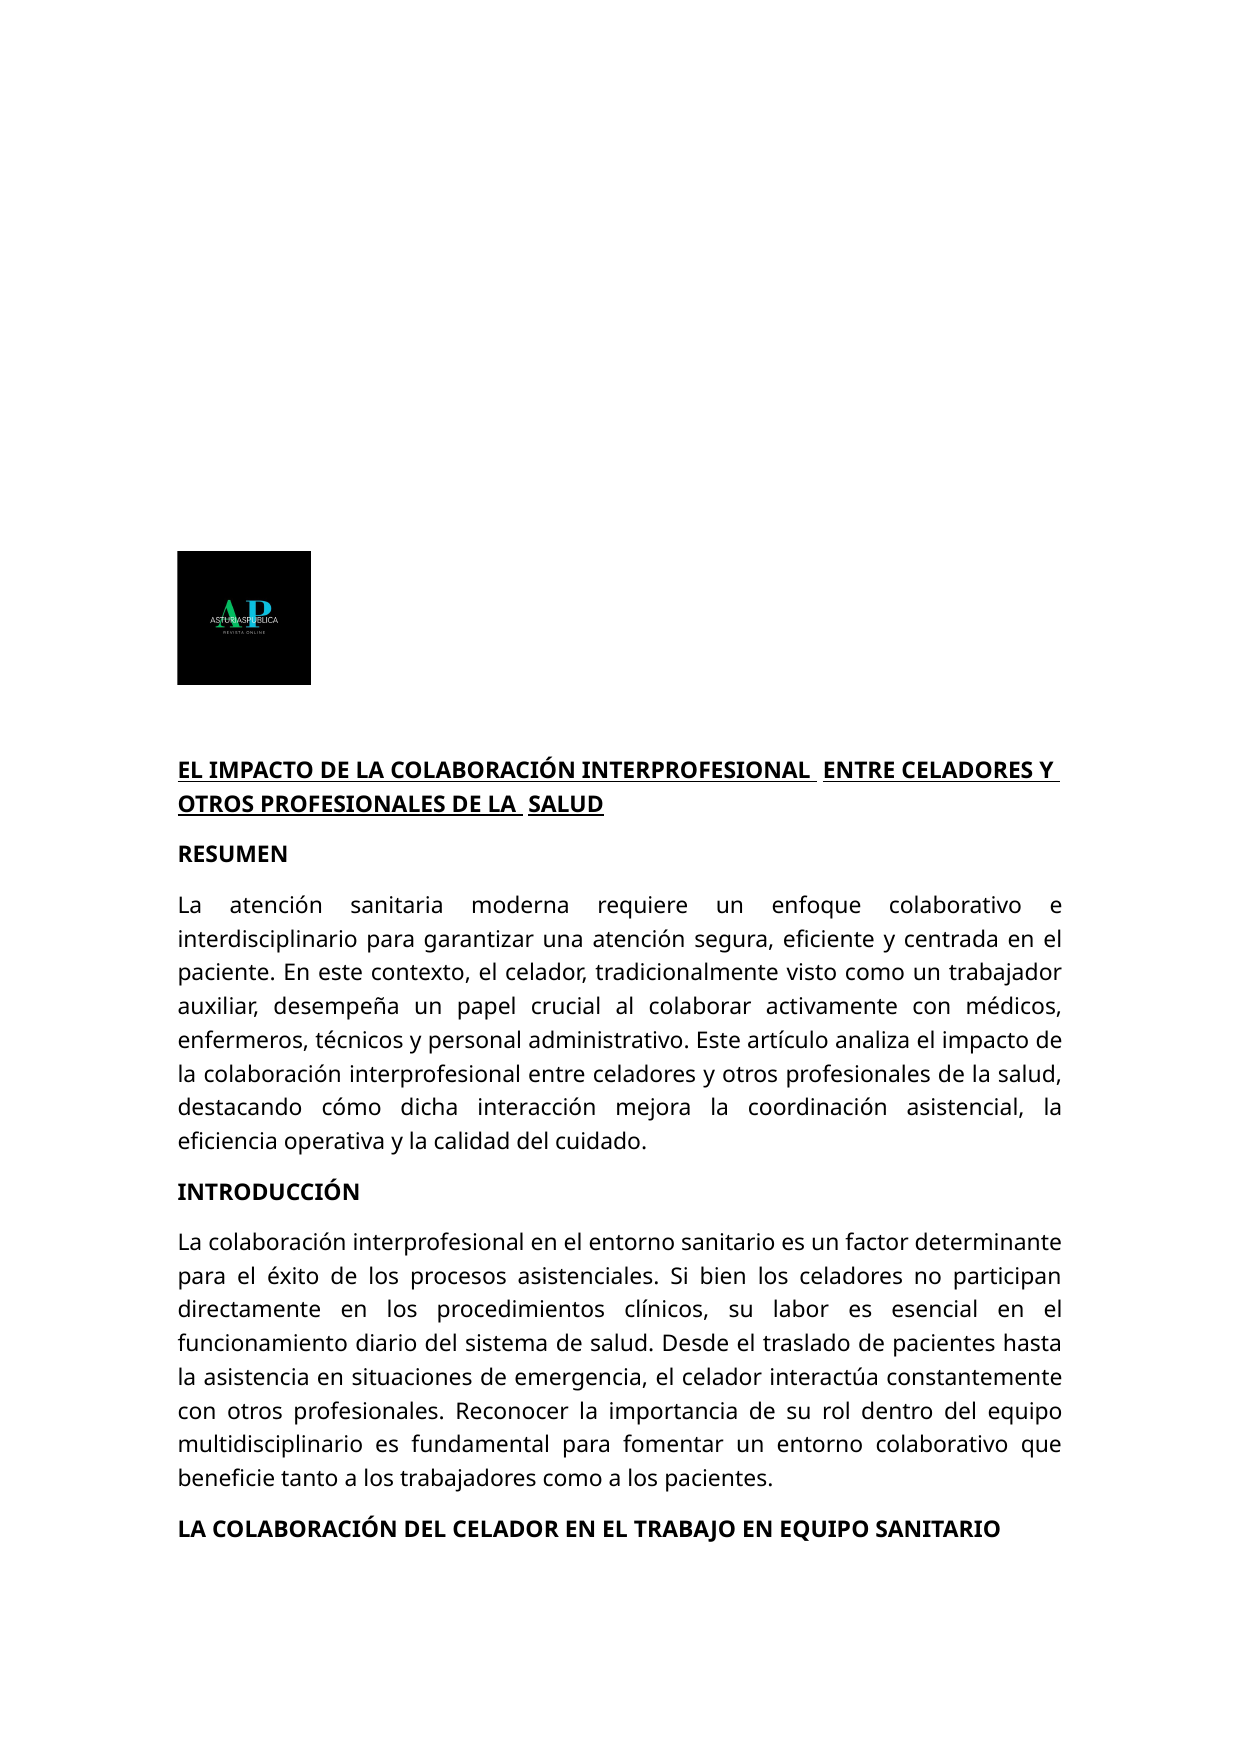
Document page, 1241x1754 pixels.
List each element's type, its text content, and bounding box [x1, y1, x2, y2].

text EL IMPACTO DE LA COLABORACIÓN INTERPROFESIONAL ENTRE CELADORES Y OTROS PROFESIONALES DE LA SALUD [177, 754, 1063, 819]
text LA COLABORACIÓN DEL CELADOR EN EL TRABAJO EN EQUIPO SANITARIO [177, 1513, 1063, 1544]
text INTRODUCCIÓN [177, 1176, 1063, 1207]
picture [177, 551, 311, 685]
text RESUMEN [177, 838, 1063, 870]
text La colaboración interprofesional en el entorno sanitario es un factor determinante para el éxito de los procesos asistenciales. Si bien los celadores no participan directamente en los procedimientos clínicos, su labor es esencial en el funcionamiento diario del sistema de salud. Desde el traslado de pacientes hasta la asistencia en situaciones de emergencia, el celador interactúa constantemente con otros profesionales. Reconocer la importancia de su rol dentro del equipo multidisciplinario es fundamental para fomentar un entorno colaborativo que beneficie tanto a los trabajadores como a los pacientes. [177, 1226, 1063, 1493]
text La atención sanitaria moderna requiere un enfoque colaborativo e interdisciplinario para garantizar una atención segura, eficiente y centrada en el paciente. En este contexto, el celador, tradicionalmente visto como un trabajador auxiliar, desempeña un papel crucial al colaborar activamente con médicos, enfermeros, técnicos y personal administrativo. Este artículo analiza el impacto de la colaboración interprofesional entre celadores y otros profesionales de la salud, destacando cómo dicha interacción mejora la coordinación asistencial, la eficiencia operativa y la calidad del cuidado. [177, 889, 1063, 1156]
